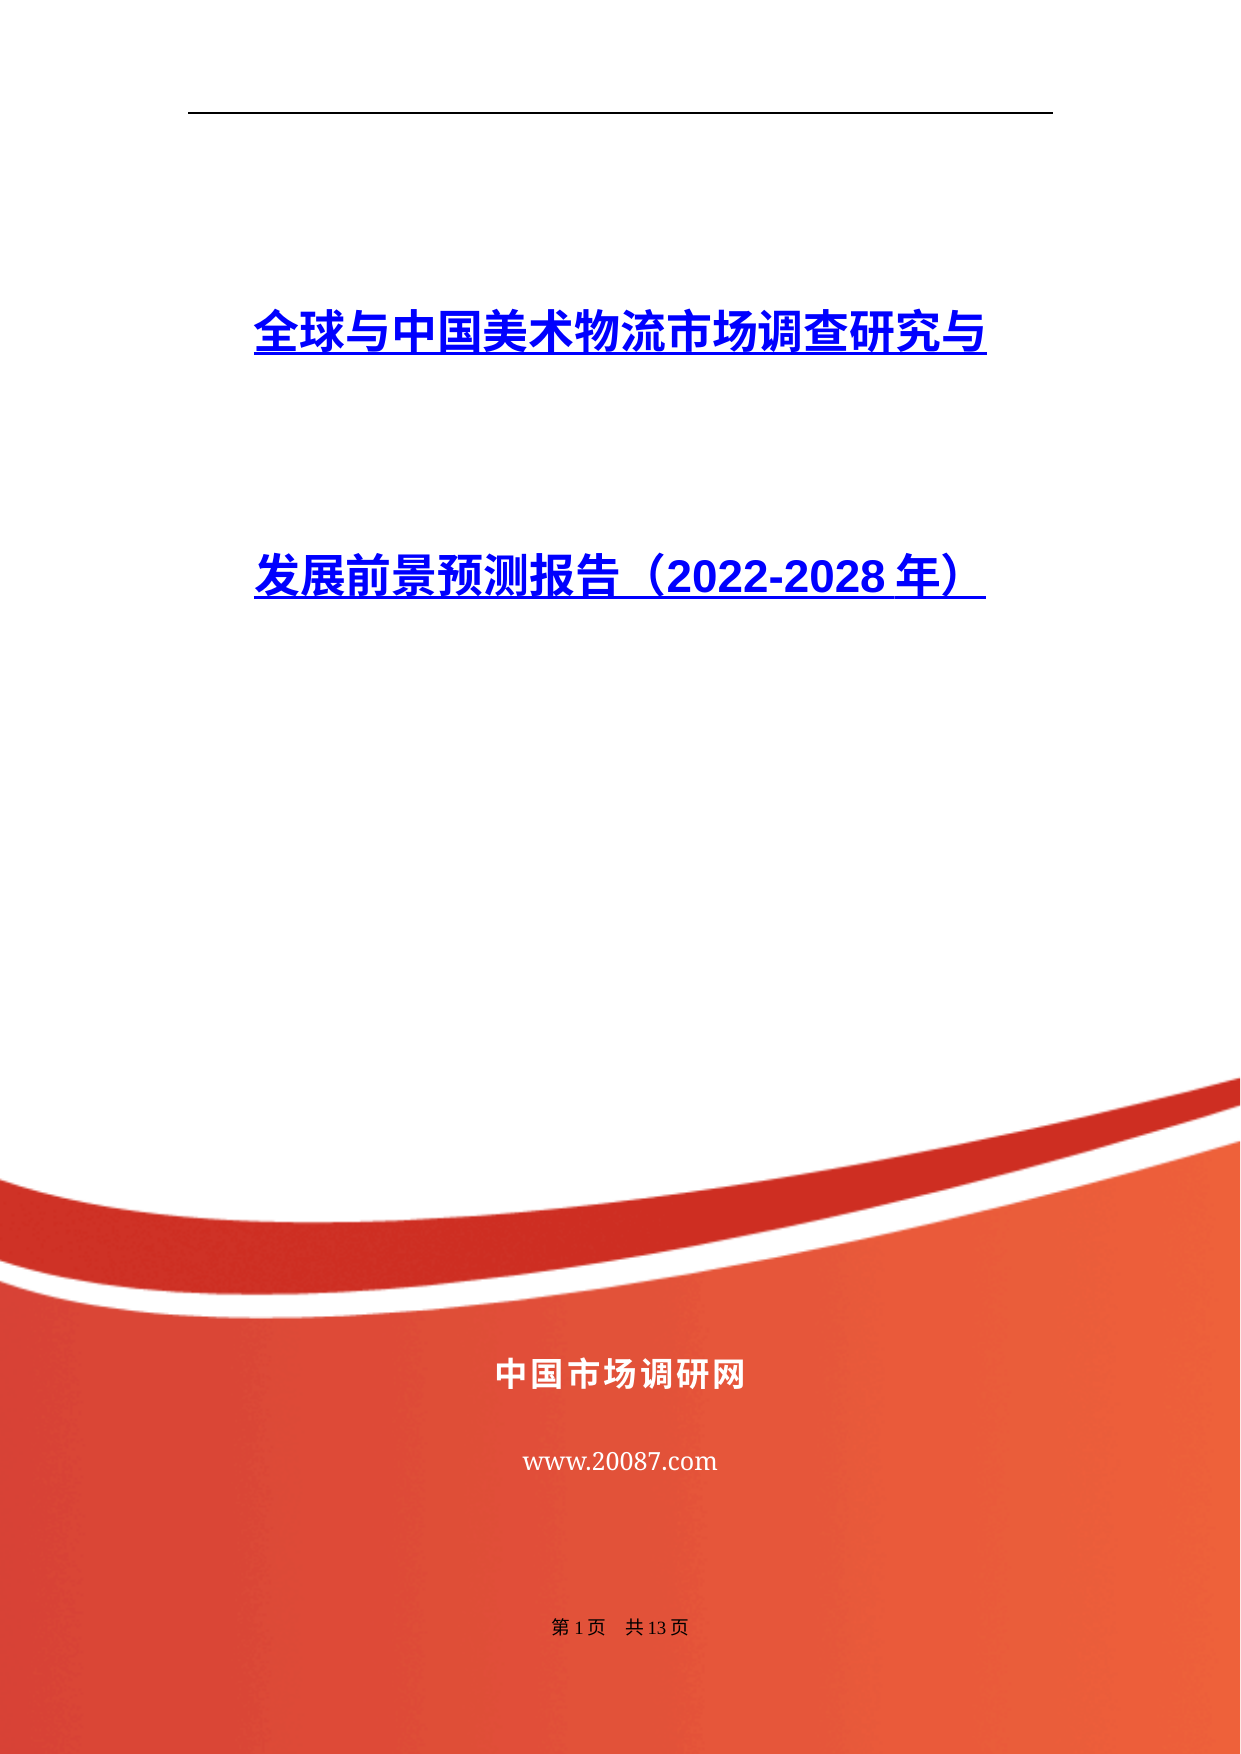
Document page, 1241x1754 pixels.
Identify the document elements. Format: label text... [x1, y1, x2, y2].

picture [0, 1006, 1241, 1754]
subtitle 中国市场调研网 [187, 1339, 1053, 1404]
table_header 全球与中国美术物流市场调查研究与发展前景预测报告（2022-2028年） [188, 207, 1053, 773]
text www.20087.com [187, 1428, 1053, 1493]
